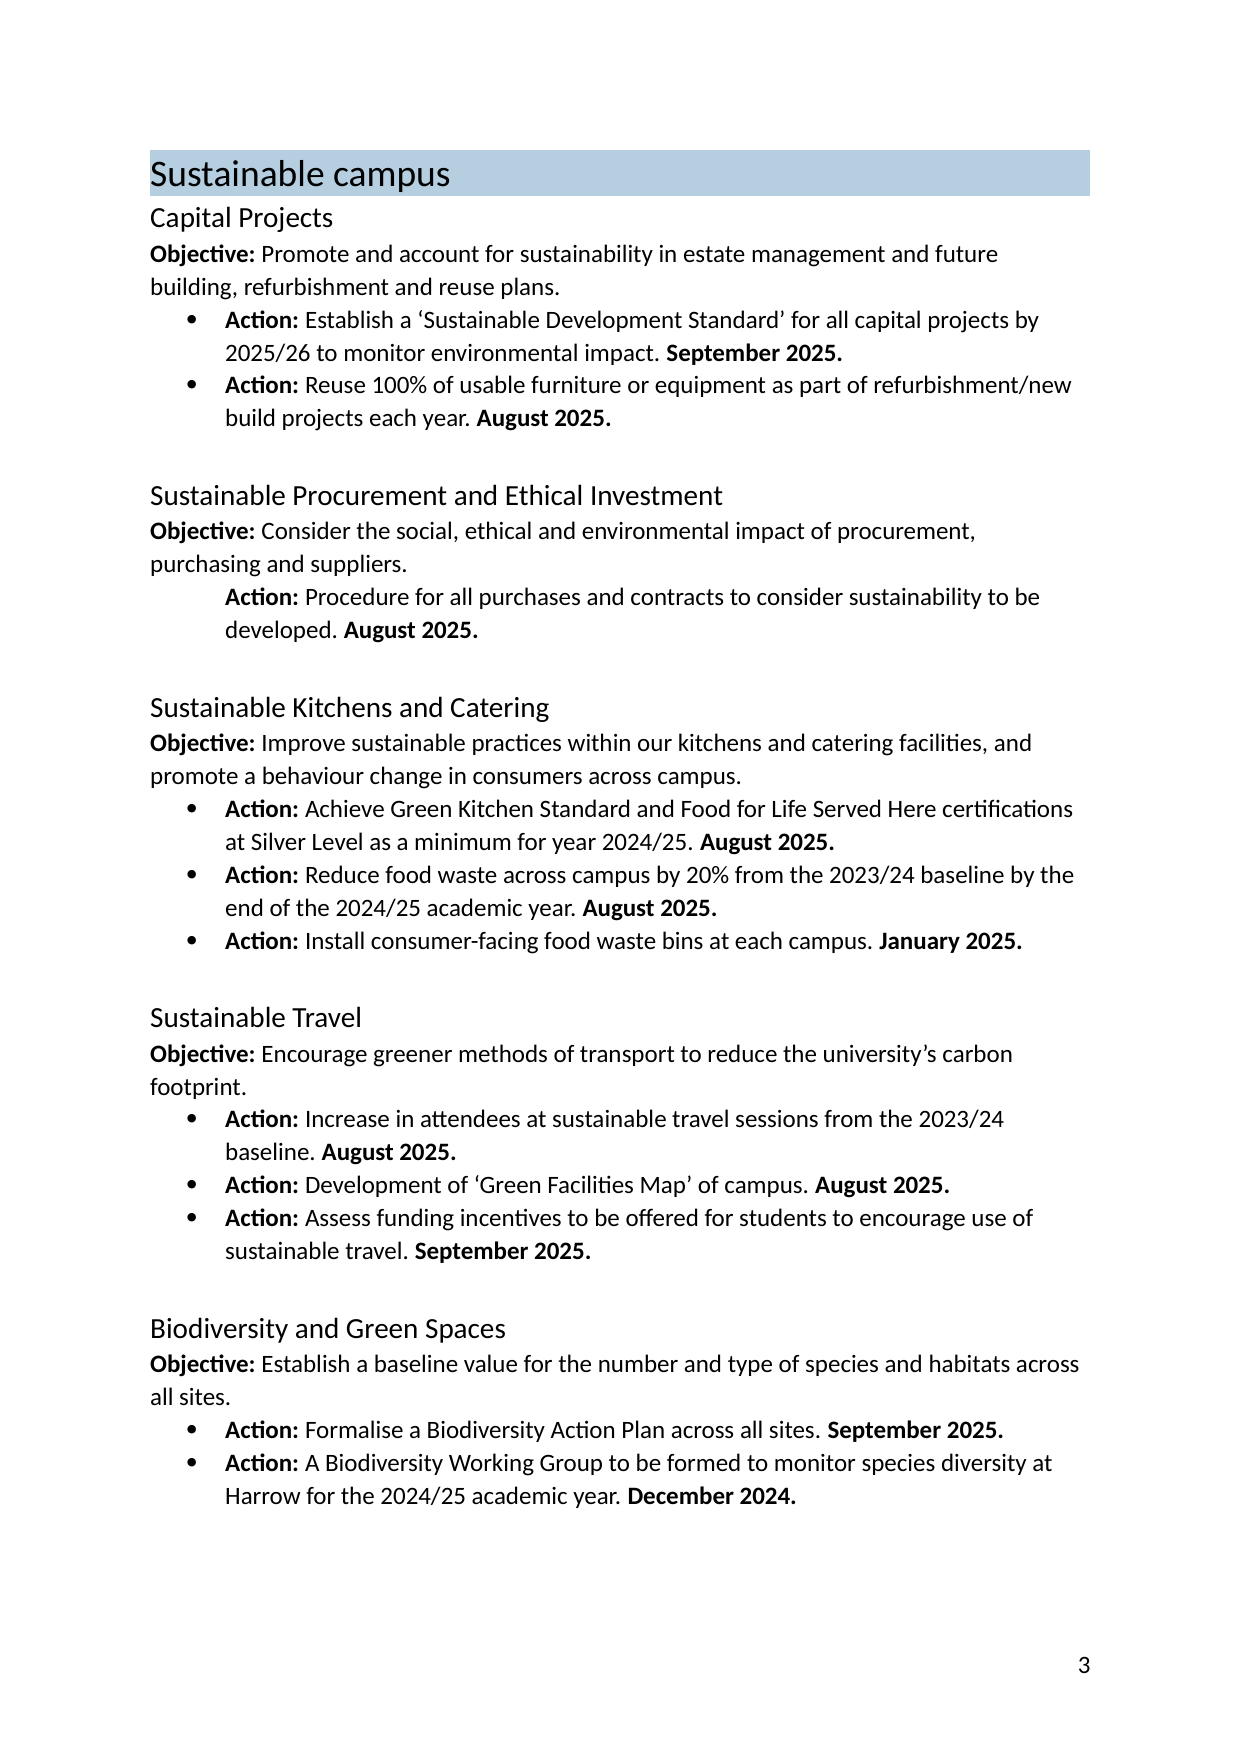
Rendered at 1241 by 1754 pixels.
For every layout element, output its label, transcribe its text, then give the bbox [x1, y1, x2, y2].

text Objective: Promote and account for sustainability in estate management and future building, refurbishment and reuse plans. [150, 238, 1090, 301]
list Action: Assess funding incentives to be offered for students to encourage use of sustainable travel. September 2025. [187, 1202, 1090, 1266]
list Action: Increase in attendees at sustainable travel sessions from the 2023/24 baseline. August 2025. [187, 1104, 1090, 1167]
list Action: Reuse 100% of usable furniture or equipment as part of refurbishment/new build projects each year. August 2025. [187, 369, 1090, 433]
subtitle Sustainable Travel [150, 999, 1090, 1035]
subtitle Biodiversity and Green Spaces [150, 1310, 1090, 1346]
list Action: Establish a ‘Sustainable Development Standard’ for all capital projects by 2025/26 to monitor environmental impact. September 2025. [187, 304, 1090, 367]
text Objective: Consider the social, ethical and environmental impact of procurement, purchasing and suppliers. [150, 516, 1090, 579]
text Objective: Encourage greener methods of transport to reduce the university’s carbon footprint. [150, 1038, 1090, 1101]
text Objective: Improve sustainable practices within our kitchens and catering facilities, and promote a behaviour change in consumers across campus. [150, 727, 1090, 791]
text Objective: Establish a baseline value for the number and type of species and habitats across all sites. [150, 1348, 1090, 1412]
list Action: Development of ‘Green Facilities Map’ of campus. August 2025. [187, 1169, 1090, 1200]
list Action: Reduce food waste across campus by 20% from the 2023/24 baseline by the end of the 2024/25 academic year. August 2025. [187, 859, 1090, 922]
subtitle Sustainable campus [150, 150, 1090, 196]
list Action: A Biodiversity Working Group to be formed to monitor species diversity at Harrow for the 2024/25 academic year. December 2024. [187, 1447, 1090, 1511]
list Action: Achieve Green Kitchen Standard and Food for Life Served Here certifications at Silver Level as a minimum for year 2024/25. August 2025. [187, 793, 1090, 857]
subtitle Sustainable Kitchens and Catering [150, 689, 1090, 724]
subtitle Capital Projects [150, 199, 1090, 235]
text Action: Procedure for all purchases and contracts to consider sustainability to be developed. August 2025. [225, 581, 1090, 645]
subtitle Sustainable Procurement and Ethical Investment [150, 477, 1090, 513]
list Action: Formalise a Biodiversity Action Plan across all sites. September 2025. [187, 1414, 1090, 1445]
list Action: Install consumer-facing food waste bins at each campus. January 2025. [187, 925, 1090, 955]
